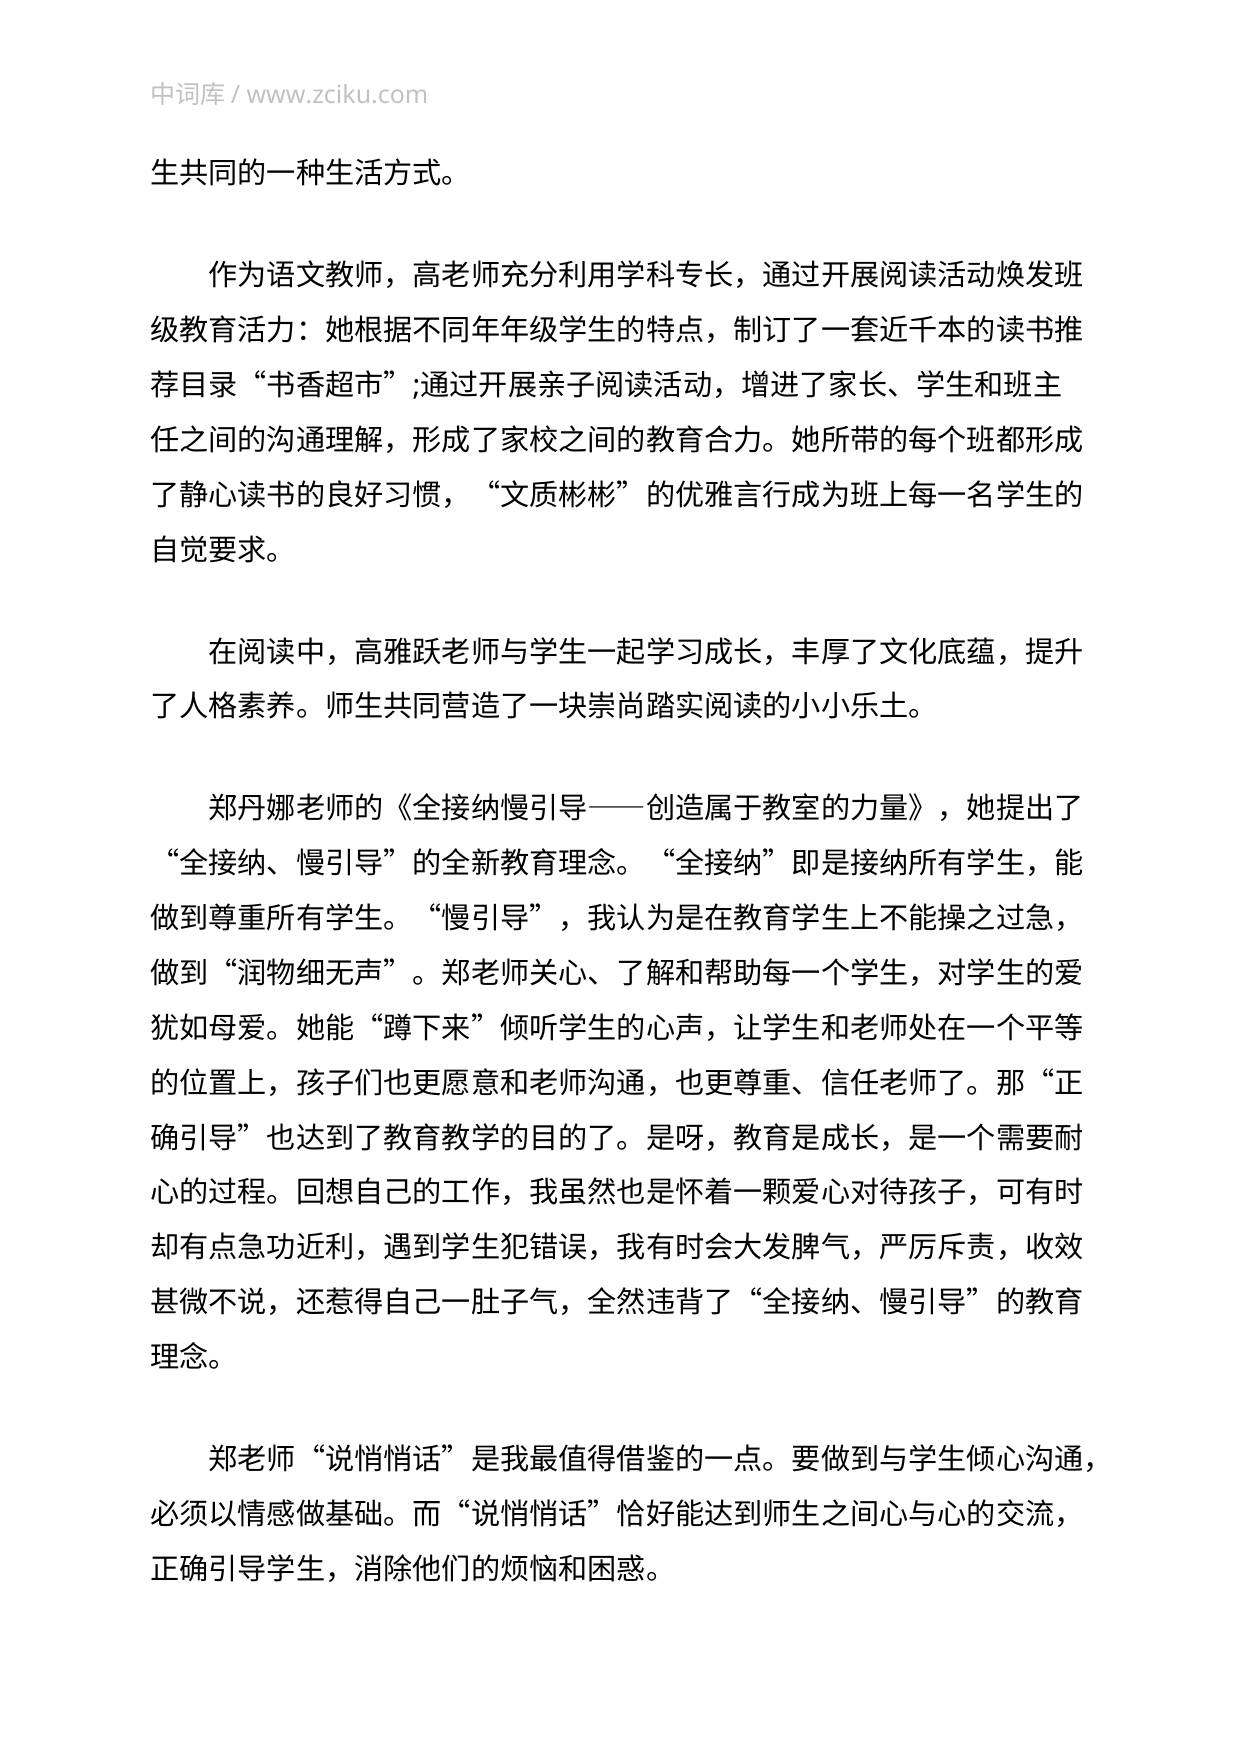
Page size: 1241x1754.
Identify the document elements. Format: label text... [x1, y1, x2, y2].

text 在阅读中，高雅跃老师与学生一起学习成长，丰厚了文化底蕴，提升了人格素养。师生共同营造了一块崇尚踏实阅读的小小乐土。 [150, 628, 1090, 725]
text 作为语文教师，高老师充分利用学科专长，通过开展阅读活动焕发班级教育活力：她根据不同年年级学生的特点，制订了一套近千本的读书推荐目录“书香超市”;通过开展亲子阅读活动，增进了家长、学生和班主任之间的沟通理解，形成了家校之间的教育合力。她所带的每个班都形成了静心读书的良好习惯，“文质彬彬”的优雅言行成为班上每一名学生的自觉要求。 [150, 252, 1090, 569]
text 郑丹娜老师的《全接纳慢引导——创造属于教室的力量》，她提出了“全接纳、慢引导”的全新教育理念。“全接纳”即是接纳所有学生，能做到尊重所有学生。“慢引导”，我认为是在教育学生上不能操之过急，做到“润物细无声”。郑老师关心、了解和帮助每一个学生，对学生的爱犹如母爱。她能“蹲下来”倾听学生的心声，让学生和老师处在一个平等的位置上，孩子们也更愿意和老师沟通，也更尊重、信任老师了。那“正确引导”也达到了教育教学的目的了。是呀，教育是成长，是一个需要耐心的过程。回想自己的工作，我虽然也是怀着一颗爱心对待孩子，可有时却有点急功近利，遇到学生犯错误，我有时会大发脾气，严厉斥责，收效甚微不说，还惹得自己一肚子气，全然违背了“全接纳、慢引导”的教育理念。 [150, 785, 1090, 1376]
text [150, 150, 1090, 192]
text 郑老师“说悄悄话”是我最值得借鉴的一点。要做到与学生倾心沟通，必须以情感做基础。而“说悄悄话”恰好能达到师生之间心与心的交流，正确引导学生，消除他们的烦恼和困惑。 [150, 1436, 1090, 1588]
